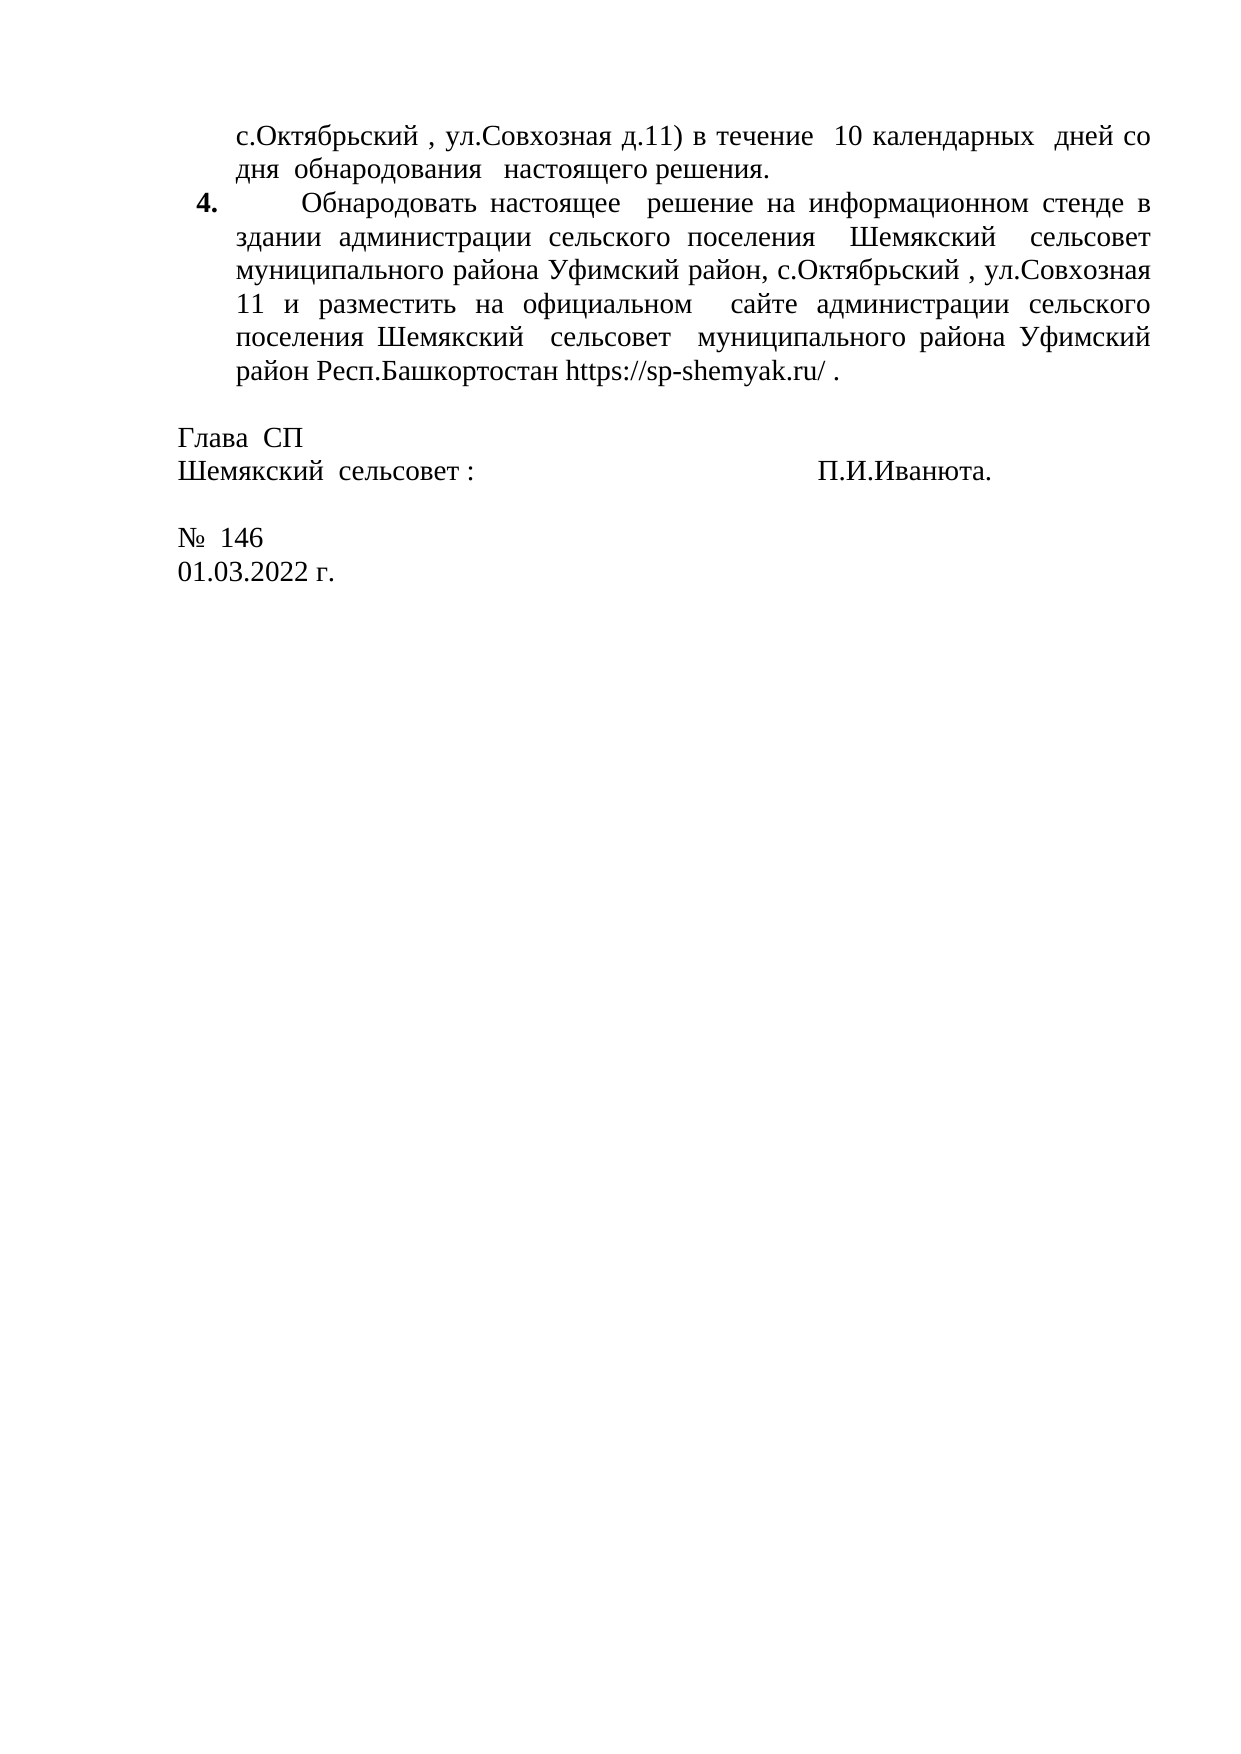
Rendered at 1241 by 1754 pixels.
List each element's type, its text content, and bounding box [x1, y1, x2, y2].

list Обнародовать настоящее решение на информационном стенде в здании администрации сельского поселения Шемякский сельсовет муниципального района Уфимский район, с.Октябрьский , ул.Совхозная 11 и разместить на официальном сайте администрации сельского поселения Шемякский сельсовет муниципального района Уфимский район Респ.Башкортостан https://sp-shemyak.ru/ . [196, 185, 1152, 386]
text Глава СП [177, 420, 1152, 453]
text 01.03.2022 г. [177, 554, 1152, 588]
text № 146 [177, 521, 1152, 554]
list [196, 118, 1152, 185]
text Шемякский сельсовет : П.И.Иванюта. [177, 453, 1152, 487]
